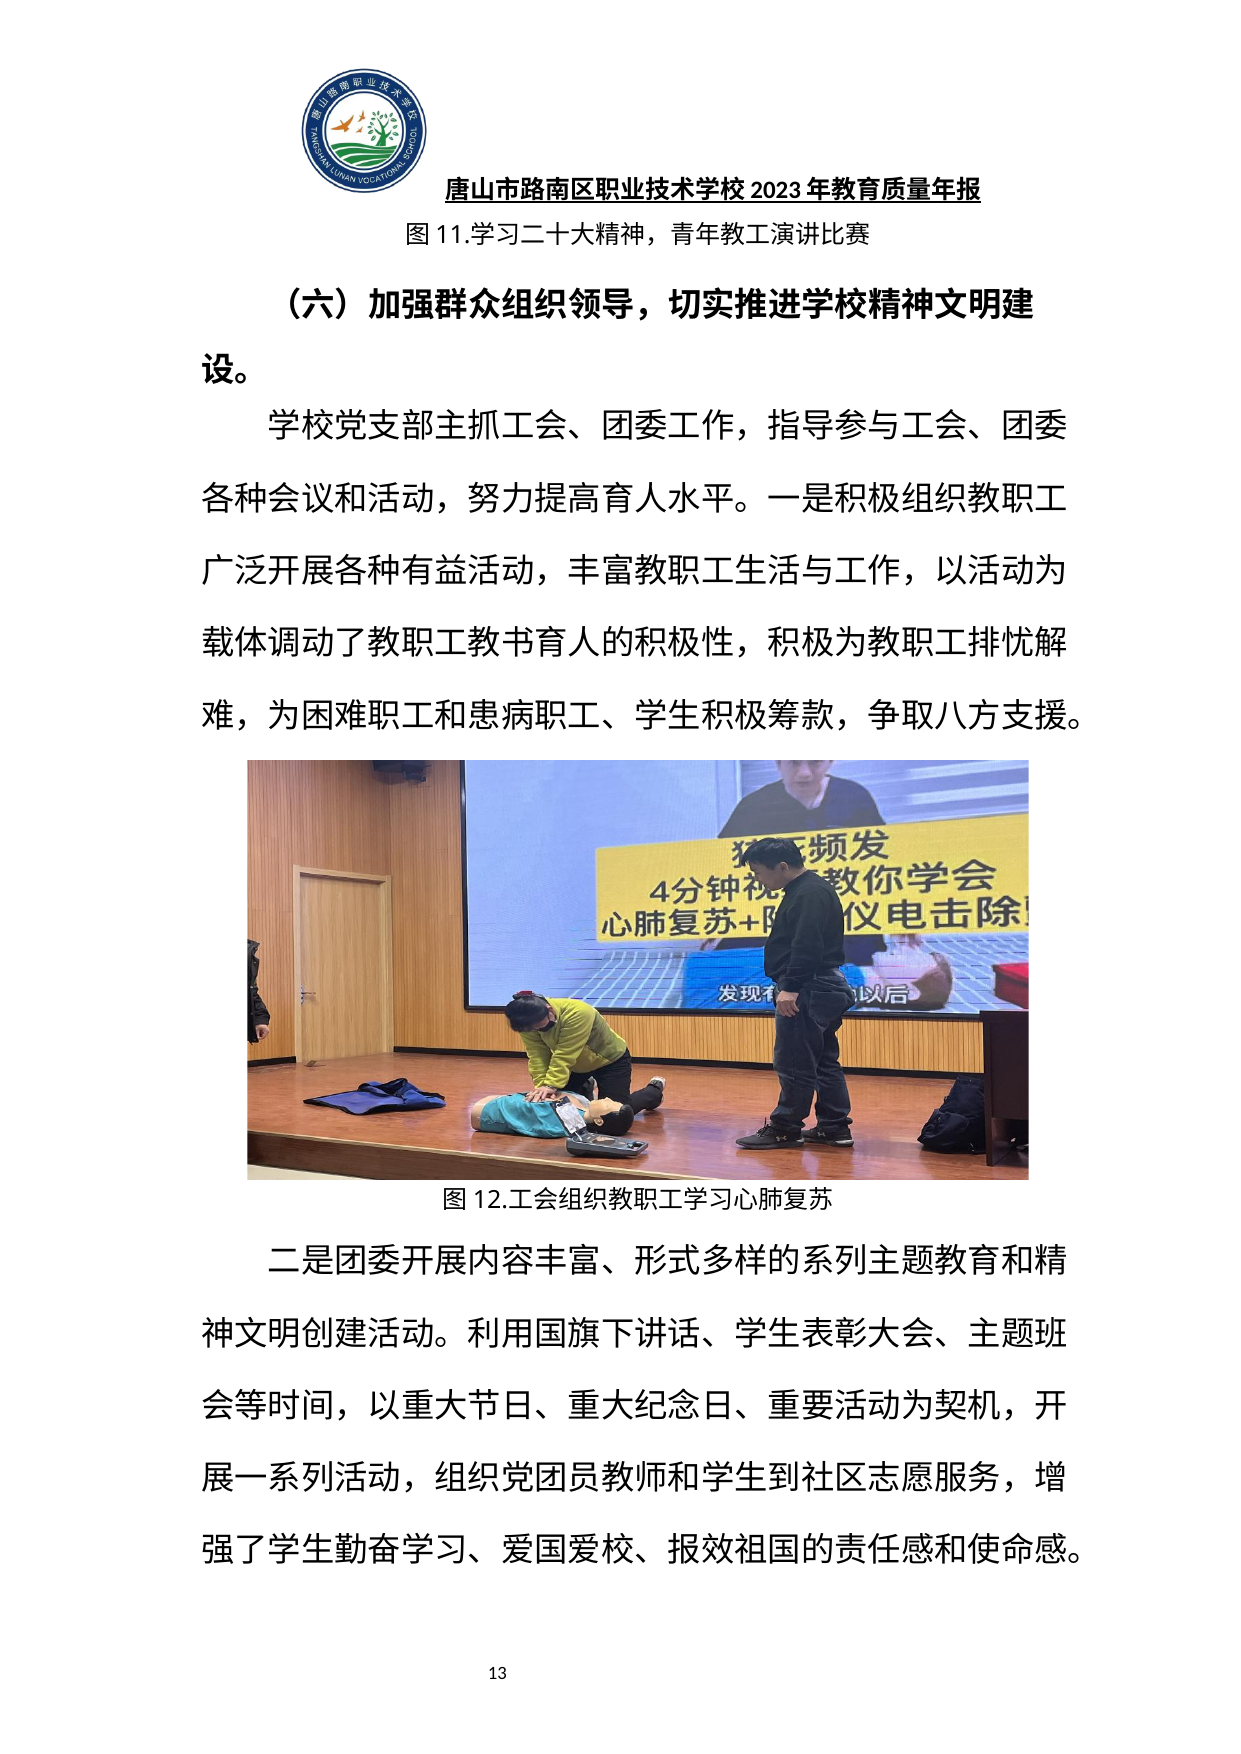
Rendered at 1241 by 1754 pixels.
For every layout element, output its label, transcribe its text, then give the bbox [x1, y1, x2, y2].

picture [294, 61, 434, 199]
list 学校党支部主抓工会、团委工作，指导参与工会、团委各种会议和活动，努力提高育人水平。一是积极组织教职工广泛开展各种有益活动，丰富教职工生活与工作，以活动为载体调动了教职工教书育人的积极性，积极为教职工排忧解难，为困难职工和患病职工、学生积极筹款，争取八方支援。 [201, 399, 1075, 737]
text 图11.学习二十大精神，青年教工演讲比赛 [201, 215, 1075, 251]
text 图12.工会组织教职工学习心肺复苏 [201, 1180, 1075, 1216]
text （六）加强群众组织领导，切实推进学校精神文明建设。 [201, 269, 1075, 399]
picture [247, 760, 1029, 1180]
list 二是团委开展内容丰富、形式多样的系列主题教育和精神文明创建活动。利用国旗下讲话、学生表彰大会、主题班会等时间，以重大节日、重大纪念日、重要活动为契机，开展一系列活动，组织党团员教师和学生到社区志愿服务，增强了学生勤奋学习、爱国爱校、报效祖国的责任感和使命感。 [201, 1234, 1075, 1571]
